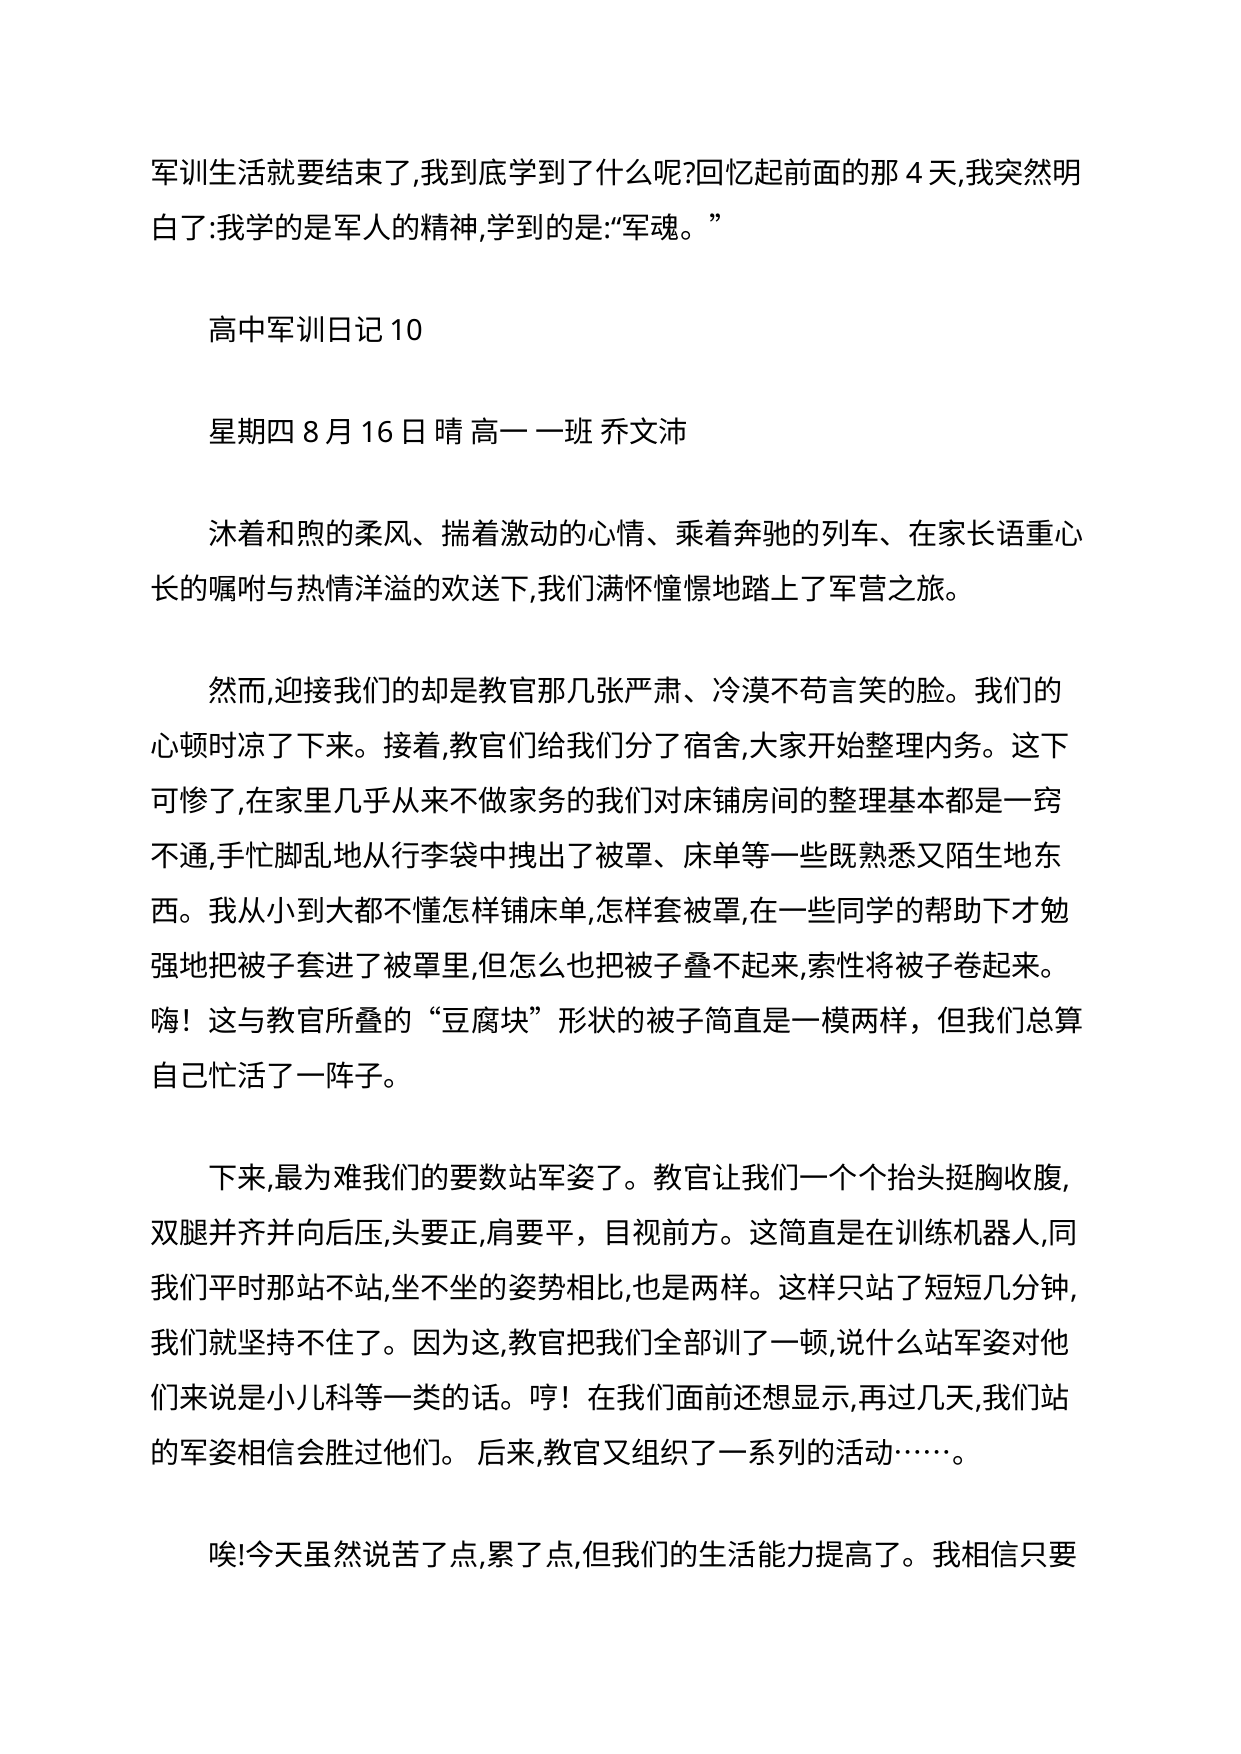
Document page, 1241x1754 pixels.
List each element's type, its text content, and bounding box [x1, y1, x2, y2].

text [150, 150, 1090, 247]
text 高中军训日记10 [150, 307, 1090, 349]
text 沐着和煦的柔风、揣着激动的心情、乘着奔驰的列车、在家长语重心长的嘱咐与热情洋溢的欢送下,我们满怀憧憬地踏上了军营之旅。 [150, 511, 1090, 608]
text 星期四 8月16日 晴 高一 一班 乔文沛 [150, 409, 1090, 451]
text 然而,迎接我们的却是教官那几张严肃、冷漠不苟言笑的脸。我们的心顿时凉了下来。接着,教官们给我们分了宿舍,大家开始整理内务。这下可惨了,在家里几乎从来不做家务的我们对床铺房间的整理基本都是一窍不通,手忙脚乱地从行李袋中拽出了被罩、床单等一些既熟悉又陌生地东西。我从小到大都不懂怎样铺床单,怎样套被罩,在一些同学的帮助下才勉强地把被子套进了被罩里,但怎么也把被子叠不起来,索性将被子卷起来。嗨！这与教官所叠的“豆腐块”形状的被子简直是一模两样，但我们总算自己忙活了一阵子。 [150, 668, 1090, 1095]
text 下来,最为难我们的要数站军姿了。教官让我们一个个抬头挺胸收腹,双腿并齐并向后压,头要正,肩要平，目视前方。这简直是在训练机器人,同我们平时那站不站,坐不坐的姿势相比,也是两样。这样只站了短短几分钟,我们就坚持不住了。因为这,教官把我们全部训了一顿,说什么站军姿对他们来说是小儿科等一类的话。哼！在我们面前还想显示,再过几天,我们站的军姿相信会胜过他们。 后来,教官又组织了一系列的活动……。 [150, 1154, 1090, 1472]
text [150, 1531, 1090, 1574]
